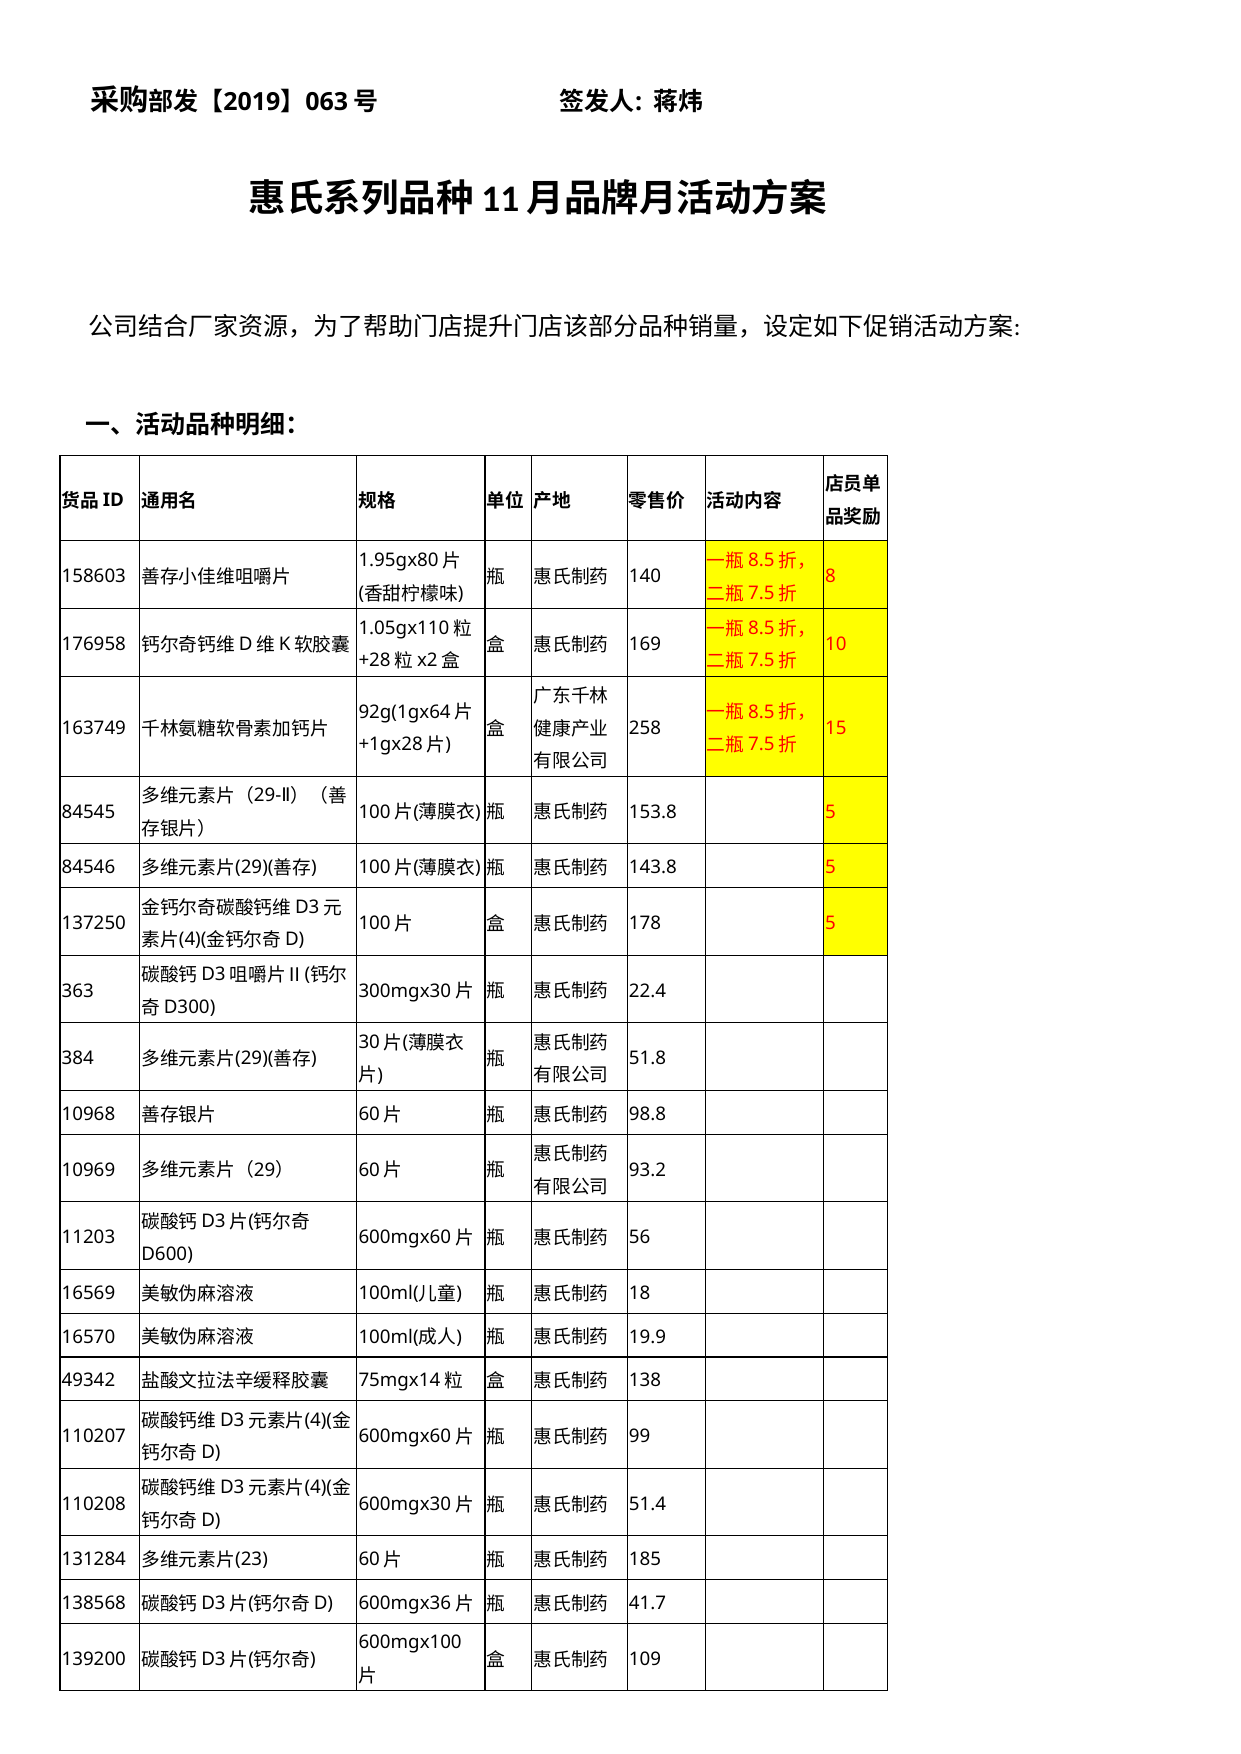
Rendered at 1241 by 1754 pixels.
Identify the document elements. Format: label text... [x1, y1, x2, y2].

table_cell 瓶 [486, 1536, 531, 1579]
table_cell 碳酸钙D3片(钙尔奇D600) [140, 1202, 356, 1269]
table_cell 瓶 [486, 1469, 531, 1535]
table_header 店员单品奖励 [824, 456, 887, 540]
table_cell 一瓶8.5折，二瓶7.5折 [706, 609, 823, 676]
table_cell 19.9 [628, 1314, 705, 1356]
table_cell 41.7 [628, 1580, 705, 1623]
table_cell 瓶 [486, 1580, 531, 1623]
table_cell 惠氏制药有限公司 [532, 1023, 627, 1090]
table_cell 100ml(儿童) [357, 1270, 484, 1313]
table_cell [706, 1091, 823, 1134]
table_cell [824, 1358, 887, 1400]
table_cell 84546 [61, 844, 139, 887]
table_cell [824, 1469, 887, 1535]
table_cell 惠氏制药 [532, 956, 627, 1022]
table_cell 多维元素片（29-Ⅱ）（善存银片） [140, 777, 356, 843]
table_cell 惠氏制药 [532, 1401, 627, 1468]
table_cell 131284 [61, 1536, 139, 1579]
table_cell 51.8 [628, 1023, 705, 1090]
table_cell [706, 1270, 823, 1313]
table_cell 惠氏制药 [532, 1624, 627, 1690]
table_cell 瓶 [486, 1314, 531, 1356]
table_cell 384 [61, 1023, 139, 1090]
table_cell 1.95gx80片(香甜柠檬味) [357, 541, 484, 608]
table_cell 瓶 [486, 1202, 531, 1269]
table_cell 5 [824, 888, 887, 955]
table_cell [824, 1624, 887, 1690]
table_cell 瓶 [486, 1091, 531, 1134]
text 惠氏系列品种11月品牌月活动方案 [60, 162, 1177, 227]
table_cell [824, 1536, 887, 1579]
table_cell 瓶 [486, 777, 531, 843]
table_header 零售价 [628, 456, 705, 540]
table_cell [824, 1023, 887, 1090]
table_cell 惠氏制药 [532, 1469, 627, 1535]
table_cell 5 [824, 777, 887, 843]
table_cell 惠氏制药 [532, 888, 627, 955]
table_cell 广东千林健康产业有限公司 [532, 677, 627, 776]
table_cell 139200 [61, 1624, 139, 1690]
table_cell 惠氏制药 [532, 1091, 627, 1134]
table_cell [824, 1270, 887, 1313]
table_cell 惠氏制药 [532, 777, 627, 843]
table_cell 158603 [61, 541, 139, 608]
table_header 规格 [357, 456, 484, 540]
table_cell 惠氏制药 [532, 1202, 627, 1269]
table_cell 碳酸钙D3咀嚼片Ⅱ(钙尔奇D300) [140, 956, 356, 1022]
table_cell [824, 1314, 887, 1356]
table_cell 30片(薄膜衣片) [357, 1023, 484, 1090]
table_cell 140 [628, 541, 705, 608]
table_cell 185 [628, 1536, 705, 1579]
table_cell 一瓶8.5折，二瓶7.5折 [706, 677, 823, 776]
table_cell 惠氏制药 [532, 1580, 627, 1623]
table_cell [706, 956, 823, 1022]
table_cell 84545 [61, 777, 139, 843]
table_cell 8 [824, 541, 887, 608]
table_cell [824, 1202, 887, 1269]
table_cell 美敏伪麻溶液 [140, 1314, 356, 1356]
table_cell 美敏伪麻溶液 [140, 1270, 356, 1313]
table_cell 多维元素片(29)(善存) [140, 1023, 356, 1090]
table_cell 10 [824, 609, 887, 676]
text 公司结合厂家资源，为了帮助门店提升门店该部分品种销量，设定如下促销活动方案: [60, 292, 1177, 357]
table_cell 15 [824, 677, 887, 776]
table_cell 110208 [61, 1469, 139, 1535]
table_cell 金钙尔奇碳酸钙维D3元素片(4)(金钙尔奇D) [140, 888, 356, 955]
table_cell 惠氏制药 [532, 609, 627, 676]
table_cell 瓶 [486, 1023, 531, 1090]
table_cell 瓶 [486, 1135, 531, 1201]
table_cell 钙尔奇钙维D维K软胶囊 [140, 609, 356, 676]
table_cell 瓶 [486, 956, 531, 1022]
table_header 货品ID [61, 456, 139, 540]
table_cell 163749 [61, 677, 139, 776]
table_cell 惠氏制药 [532, 844, 627, 887]
table_cell [706, 1536, 823, 1579]
table_cell [706, 1202, 823, 1269]
table_cell 盒 [486, 1358, 531, 1400]
table_cell 600mgx30片 [357, 1469, 484, 1535]
table_cell 100片(薄膜衣) [357, 777, 484, 843]
table_cell 56 [628, 1202, 705, 1269]
table_cell 碳酸钙维D3元素片(4)(金钙尔奇D) [140, 1401, 356, 1468]
table_cell 176958 [61, 609, 139, 676]
table_cell 93.2 [628, 1135, 705, 1201]
table_cell 100ml(成人) [357, 1314, 484, 1356]
table_header 产地 [532, 456, 627, 540]
table_cell 258 [628, 677, 705, 776]
table_cell 盒 [486, 677, 531, 776]
table_cell 16570 [61, 1314, 139, 1356]
table_cell 138568 [61, 1580, 139, 1623]
table_cell 5 [824, 844, 887, 887]
table_cell [706, 1469, 823, 1535]
table_cell 110207 [61, 1401, 139, 1468]
table_cell 600mgx60片 [357, 1401, 484, 1468]
table_cell 60片 [357, 1135, 484, 1201]
table_cell 多维元素片(29)(善存) [140, 844, 356, 887]
table_cell 瓶 [486, 1270, 531, 1313]
table_cell 瓶 [486, 1401, 531, 1468]
table_cell 盐酸文拉法辛缓释胶囊 [140, 1358, 356, 1400]
table_cell 碳酸钙D3片(钙尔奇) [140, 1624, 356, 1690]
table_cell 1.05gx110粒+28粒x2盒 [357, 609, 484, 676]
table_cell 178 [628, 888, 705, 955]
table_cell [824, 1401, 887, 1468]
table_cell 153.8 [628, 777, 705, 843]
table_header 通用名 [140, 456, 356, 540]
table_cell 363 [61, 956, 139, 1022]
text 采购部发【2019】063号 签发人: 蒋炜 [60, 65, 1177, 130]
table_cell 盒 [486, 888, 531, 955]
table_cell 惠氏制药 [532, 1314, 627, 1356]
table_cell 138 [628, 1358, 705, 1400]
table_cell 10969 [61, 1135, 139, 1201]
table_cell [706, 1358, 823, 1400]
table_cell 千林氨糖软骨素加钙片 [140, 677, 356, 776]
table_cell 60片 [357, 1536, 484, 1579]
table_cell 137250 [61, 888, 139, 955]
table_cell [706, 1314, 823, 1356]
table_cell 11203 [61, 1202, 139, 1269]
table_cell 10968 [61, 1091, 139, 1134]
table_cell 碳酸钙维D3元素片(4)(金钙尔奇D) [140, 1469, 356, 1535]
table_cell 多维元素片(23) [140, 1536, 356, 1579]
table_cell [706, 1023, 823, 1090]
table_cell 惠氏制药有限公司 [532, 1135, 627, 1201]
table_cell 51.4 [628, 1469, 705, 1535]
table_cell [824, 1580, 887, 1623]
table_cell 600mgx36片 [357, 1580, 484, 1623]
table_cell 22.4 [628, 956, 705, 1022]
table_cell 惠氏制药 [532, 1270, 627, 1313]
table_cell 18 [628, 1270, 705, 1313]
table_cell 盒 [486, 609, 531, 676]
table_cell 100片(薄膜衣) [357, 844, 484, 887]
table_cell 惠氏制药 [532, 541, 627, 608]
table_cell 169 [628, 609, 705, 676]
table_cell [824, 956, 887, 1022]
table_cell 60片 [357, 1091, 484, 1134]
table_cell 惠氏制药 [532, 1358, 627, 1400]
table_cell [706, 1580, 823, 1623]
table_cell 一瓶8.5折，二瓶7.5折 [706, 541, 823, 608]
table_cell [824, 1091, 887, 1134]
table_cell 143.8 [628, 844, 705, 887]
table_cell 75mgx14粒 [357, 1358, 484, 1400]
list 活动品种明细： [60, 390, 1177, 455]
table_cell 盒 [486, 1624, 531, 1690]
table_cell [706, 1135, 823, 1201]
table_cell 109 [628, 1624, 705, 1690]
table_cell [706, 1401, 823, 1468]
table_cell [706, 888, 823, 955]
table_cell [706, 777, 823, 843]
table_cell [706, 1624, 823, 1690]
table_cell 善存银片 [140, 1091, 356, 1134]
table_cell [824, 1135, 887, 1201]
table_cell 碳酸钙D3片(钙尔奇D) [140, 1580, 356, 1623]
table_cell 49342 [61, 1358, 139, 1400]
table_cell 16569 [61, 1270, 139, 1313]
table_cell [706, 844, 823, 887]
table_cell 多维元素片（29） [140, 1135, 356, 1201]
table_cell 600mgx100片 [357, 1624, 484, 1690]
table_cell 92g(1gx64片+1gx28片) [357, 677, 484, 776]
table_header 单位 [486, 456, 531, 540]
table_cell 惠氏制药 [532, 1536, 627, 1579]
table_cell 100片 [357, 888, 484, 955]
table_cell 600mgx60片 [357, 1202, 484, 1269]
table_cell 瓶 [486, 844, 531, 887]
table_cell 98.8 [628, 1091, 705, 1134]
table_cell 300mgx30片 [357, 956, 484, 1022]
table_cell 善存小佳维咀嚼片 [140, 541, 356, 608]
table_cell 瓶 [486, 541, 531, 608]
table_header 活动内容 [706, 456, 823, 540]
table_cell 99 [628, 1401, 705, 1468]
